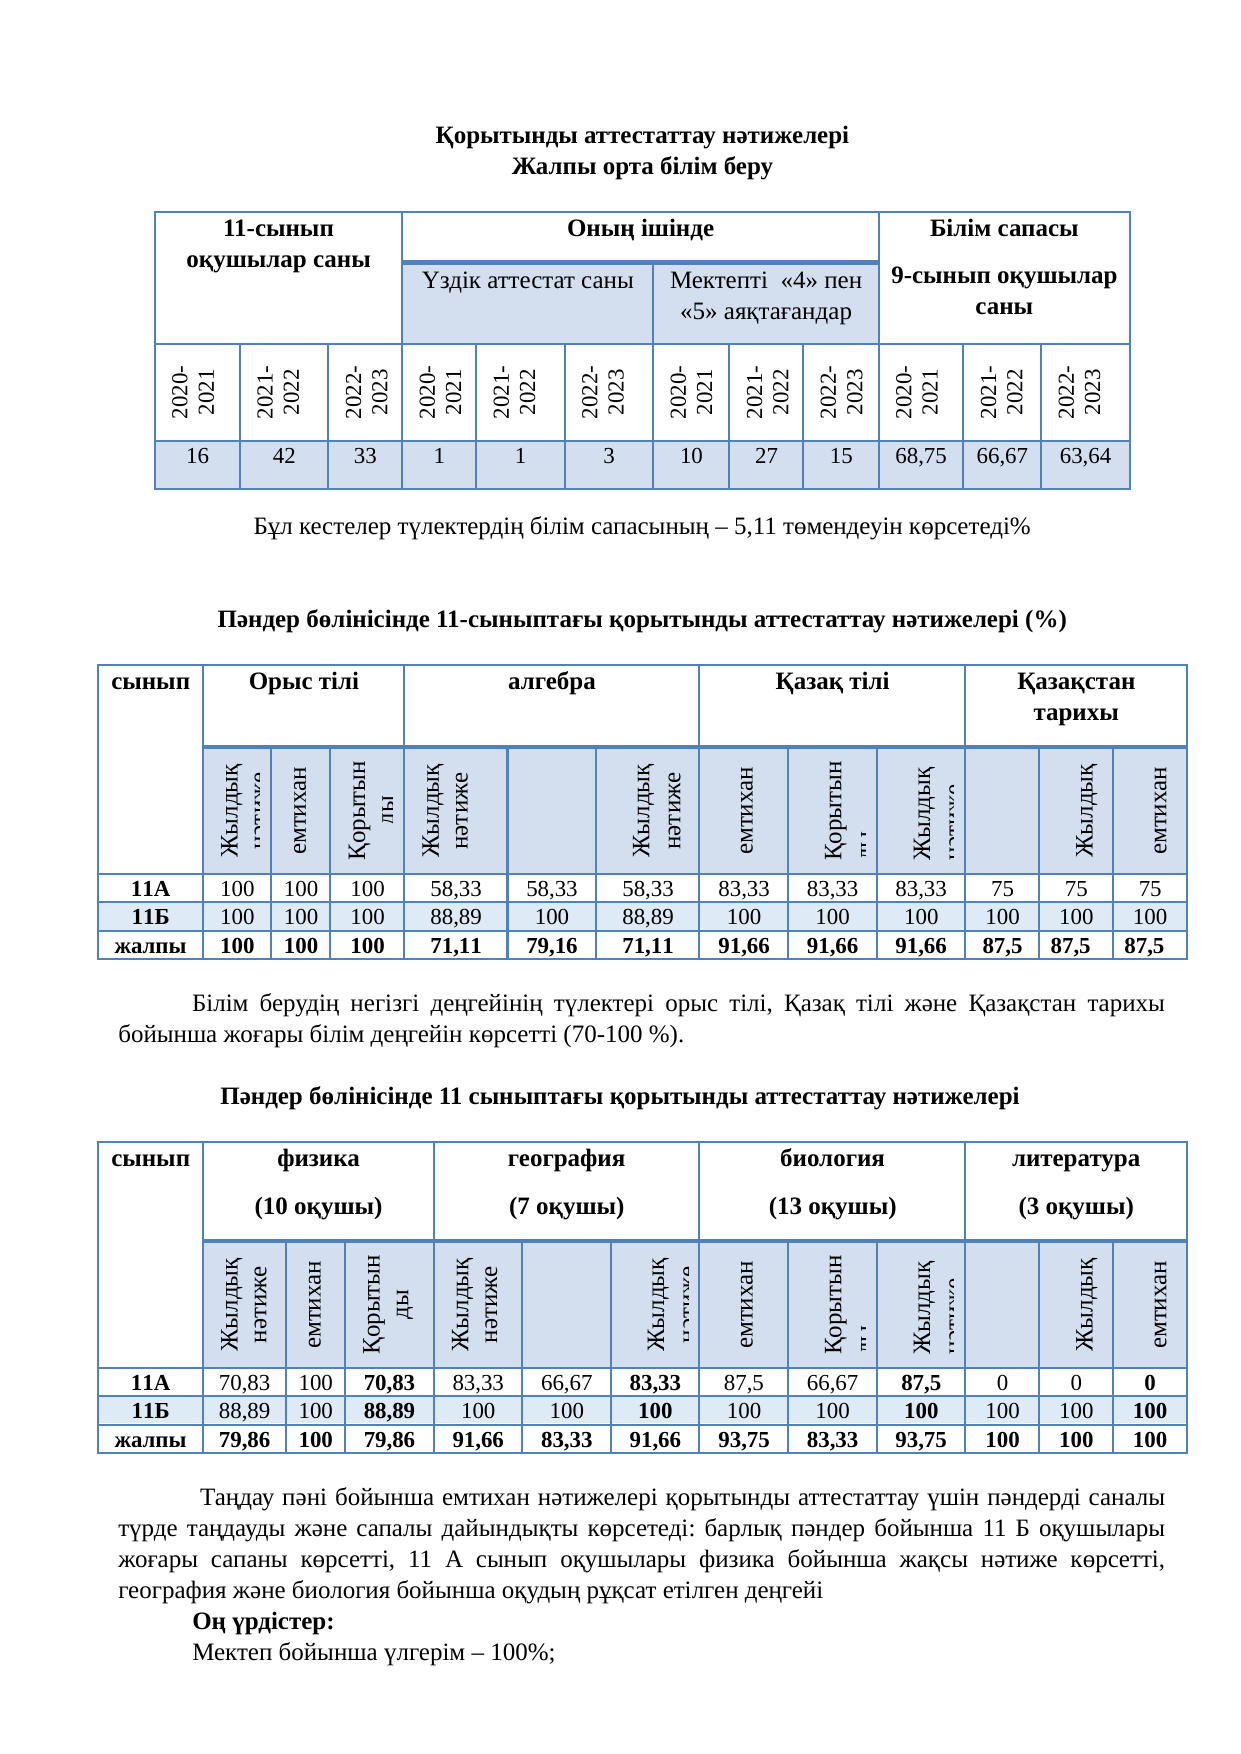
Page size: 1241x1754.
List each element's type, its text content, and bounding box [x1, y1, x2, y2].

table_header Қазақстан тарихы [966, 666, 1186, 744]
table_cell 79,86 [204, 1426, 285, 1452]
table_cell 88,89 [405, 903, 506, 930]
table_cell 100 [789, 903, 876, 930]
table_cell 93,75 [878, 1426, 964, 1452]
table_cell 2022-2023 [566, 345, 652, 440]
table_cell 2021-2022 [241, 345, 327, 440]
table_cell 100 [509, 903, 595, 930]
table_cell емтихан [287, 1243, 344, 1367]
table_header Білім сапасы 9-сынып оқушылар саны [880, 213, 1129, 343]
table_cell 100 [700, 903, 787, 930]
table_cell 91,66 [612, 1426, 698, 1452]
table_cell 91,66 [435, 1426, 521, 1452]
table_cell 2022-2023 [1042, 345, 1129, 440]
text Бұл кестелер түлектердің білім сапасының – 5,11 төмендеуін көрсетеді% [118, 211, 1166, 540]
table_cell 100 [966, 1426, 1038, 1452]
table_cell 100 [331, 875, 403, 901]
table_cell 91,66 [789, 932, 876, 958]
table_cell Жылдық нәтиже [1040, 1243, 1112, 1367]
text Жалпы орта білім беру [118, 151, 1166, 179]
table_cell 100 [523, 1397, 610, 1423]
table_cell емтихан [1114, 749, 1186, 873]
table_cell 1 [477, 442, 564, 488]
table_cell 88,89 [346, 1397, 433, 1423]
table_cell 11А [99, 1369, 202, 1395]
table_cell 58,33 [509, 875, 595, 901]
table_cell 100 [700, 1397, 787, 1423]
table_cell 71,11 [405, 932, 506, 958]
table_cell 100 [272, 875, 329, 901]
table_cell 2020-2021 [156, 345, 239, 440]
table_cell 100 [878, 903, 964, 930]
table_cell Қорытынды нәтиже [789, 749, 876, 873]
table_header Орыс тілі [204, 666, 403, 744]
table_cell Жылдық нәтиже [878, 1243, 964, 1367]
table_cell 0 [1040, 1369, 1112, 1395]
table_cell 100 [287, 1426, 344, 1452]
table_cell 83,33 [878, 875, 964, 901]
table_cell 66,67 [523, 1369, 610, 1395]
table_cell 2022-2023 [804, 345, 878, 440]
table_header Қазақ тілі [700, 666, 964, 744]
table_cell Жылдық нәтиже [878, 749, 964, 873]
table_cell 83,33 [700, 875, 787, 901]
table_cell 87,5 [700, 1369, 787, 1395]
table_cell 83,33 [435, 1369, 521, 1395]
table_cell 2021-2022 [730, 345, 802, 440]
table_cell Жылдық нәтиже [597, 749, 698, 873]
table_cell 70,83 [204, 1369, 285, 1395]
table_cell 93,75 [700, 1426, 787, 1452]
table_cell 0 [966, 1369, 1038, 1395]
table_cell 83,33 [789, 1426, 876, 1452]
table_cell Қорытынды нәтиже [346, 1243, 433, 1367]
table_cell 88,89 [597, 903, 698, 930]
table_cell емтихан [700, 749, 787, 873]
table_cell Жылдық нәтиже [1040, 749, 1112, 873]
table_header алгебра [405, 666, 698, 744]
table_cell 100 [272, 903, 329, 930]
table_cell емтихан [1114, 1243, 1186, 1367]
table_cell 100 [204, 903, 270, 930]
table_cell 100 [287, 1397, 344, 1423]
text Пәндер бөлінісінде 11-сыныптағы қорытынды аттестаттау нәтижелері (%) [118, 604, 1166, 633]
table_header сынып [99, 1143, 202, 1367]
table_header физика (10 оқушы) [204, 1143, 433, 1238]
table_cell 100 [272, 932, 329, 958]
table_cell 100 [204, 932, 270, 958]
table_cell 75 [1114, 875, 1186, 901]
table_cell Үздік аттестат саны [403, 265, 652, 343]
table_cell 100 [966, 903, 1038, 930]
table_cell 100 [1114, 1397, 1186, 1423]
table_cell 71,11 [597, 932, 698, 958]
table_cell емтихан [700, 1243, 787, 1367]
table_cell жалпы [99, 1426, 202, 1452]
table_cell 2020-2021 [403, 345, 475, 440]
table_cell 100 [1114, 903, 1186, 930]
table_cell 11А [99, 875, 202, 901]
table_cell 79,16 [509, 932, 595, 958]
table_cell 100 [331, 903, 403, 930]
table_cell 58,33 [597, 875, 698, 901]
table_cell 83,33 [789, 875, 876, 901]
table_header география (7 оқушы) [435, 1143, 698, 1238]
table_cell 100 [1114, 1426, 1186, 1452]
table_cell 100 [1040, 1426, 1112, 1452]
table_cell жалпы [99, 932, 202, 958]
table_cell 15 [804, 442, 878, 488]
table_cell 68,75 [880, 442, 962, 488]
table_cell 75 [966, 875, 1038, 901]
table_cell [966, 1243, 1038, 1367]
table_cell 1 [403, 442, 475, 488]
table_cell Жылдық нәтиже [435, 1243, 521, 1367]
text Пәндер бөлінісінде 11 сыныптағы қорытынды аттестаттау нәтижелері [74, 1081, 1166, 1110]
table_cell 11Б [99, 1397, 202, 1423]
table_cell 42 [241, 442, 327, 488]
table_cell 63,64 [1042, 442, 1129, 488]
table_cell 91,66 [700, 932, 787, 958]
table_header литература (3 оқушы) [966, 1143, 1186, 1238]
table_cell 58,33 [405, 875, 506, 901]
table_cell 75 [1040, 875, 1112, 901]
table_cell 100 [287, 1369, 344, 1395]
text Білім берудің негізгі деңгейінің түлектері орыс тілі, Қазақ тілі және Қазақстан тарихы бойынша жоғары білім деңгейін көрсетті (70-100 %). [118, 988, 1166, 1048]
table_cell 100 [878, 1397, 964, 1423]
text Таңдау пәні бойынша емтихан нәтижелері қорытынды аттестаттау үшін пәндерді саналы түрде таңдауды және сапалы дайындықты көрсетеді: барлық пәндер бойынша 11 Б оқушылары жоғары сапаны көрсетті, 11 А сынып оқушылары физика бойынша жақсы нәтиже көрсетті, география және биология бойынша оқудың рұқсат етілген деңгейі [118, 1482, 1166, 1604]
table_cell 87,5 [1040, 932, 1112, 958]
table_header Оның ішінде [403, 213, 878, 260]
table_cell 11Б [99, 903, 202, 930]
table_cell 87,5 [878, 1369, 964, 1395]
table_cell емтихан [272, 749, 329, 873]
table_cell Мектепті «4» пен «5» аяқтағандар [654, 265, 878, 343]
table_cell 100 [612, 1397, 698, 1423]
table_cell 100 [966, 1397, 1038, 1423]
table_header биология (13 оқушы) [700, 1143, 964, 1238]
table_cell 88,89 [204, 1397, 285, 1423]
table_cell 16 [156, 442, 239, 488]
table_cell 2020-2021 [880, 345, 962, 440]
table_cell 70,83 [346, 1369, 433, 1395]
table_cell 83,33 [523, 1426, 610, 1452]
table_cell 2022-2023 [329, 345, 401, 440]
table_header сынып [99, 666, 202, 873]
table_cell 91,66 [878, 932, 964, 958]
table_cell Жылдық нәтиже [204, 1243, 285, 1367]
table_cell 33 [329, 442, 401, 488]
table_cell 100 [435, 1397, 521, 1423]
table_cell 27 [730, 442, 802, 488]
table_cell 100 [1040, 1397, 1112, 1423]
text Мектеп бойынша үлгерім – 100%; [118, 1637, 1166, 1666]
table_cell [523, 1243, 610, 1367]
table_cell Жылдық нәтиже [204, 749, 270, 873]
table_cell Қорытынды нәтиже [331, 749, 403, 873]
table_cell 100 [331, 932, 403, 958]
text Қорытынды аттестаттау нәтижелері [118, 120, 1166, 148]
table_cell 66,67 [789, 1369, 876, 1395]
table_cell 87,5 [1114, 932, 1186, 958]
table_cell 100 [789, 1397, 876, 1423]
table_cell 3 [566, 442, 652, 488]
table_cell Жылдық нәтиже [612, 1243, 698, 1367]
table_cell 2021-2022 [964, 345, 1040, 440]
table_cell Қорытынды нәтиже [789, 1243, 876, 1367]
table_cell [966, 749, 1038, 873]
table_cell 10 [654, 442, 728, 488]
table_cell 2021-2022 [477, 345, 564, 440]
table_cell 2020-2021 [654, 345, 728, 440]
table_cell Жылдық нәтиже [405, 749, 506, 873]
table_cell 66,67 [964, 442, 1040, 488]
table_cell [509, 749, 595, 873]
table_cell 0 [1114, 1369, 1186, 1395]
table_cell 83,33 [612, 1369, 698, 1395]
table_cell 100 [1040, 903, 1112, 930]
table_cell 87,5 [966, 932, 1038, 958]
text Оң үрдістер: [118, 1606, 1166, 1635]
table_cell 79,86 [346, 1426, 433, 1452]
table_header 11-сынып оқушылар саны [156, 213, 401, 343]
table_cell 100 [204, 875, 270, 901]
